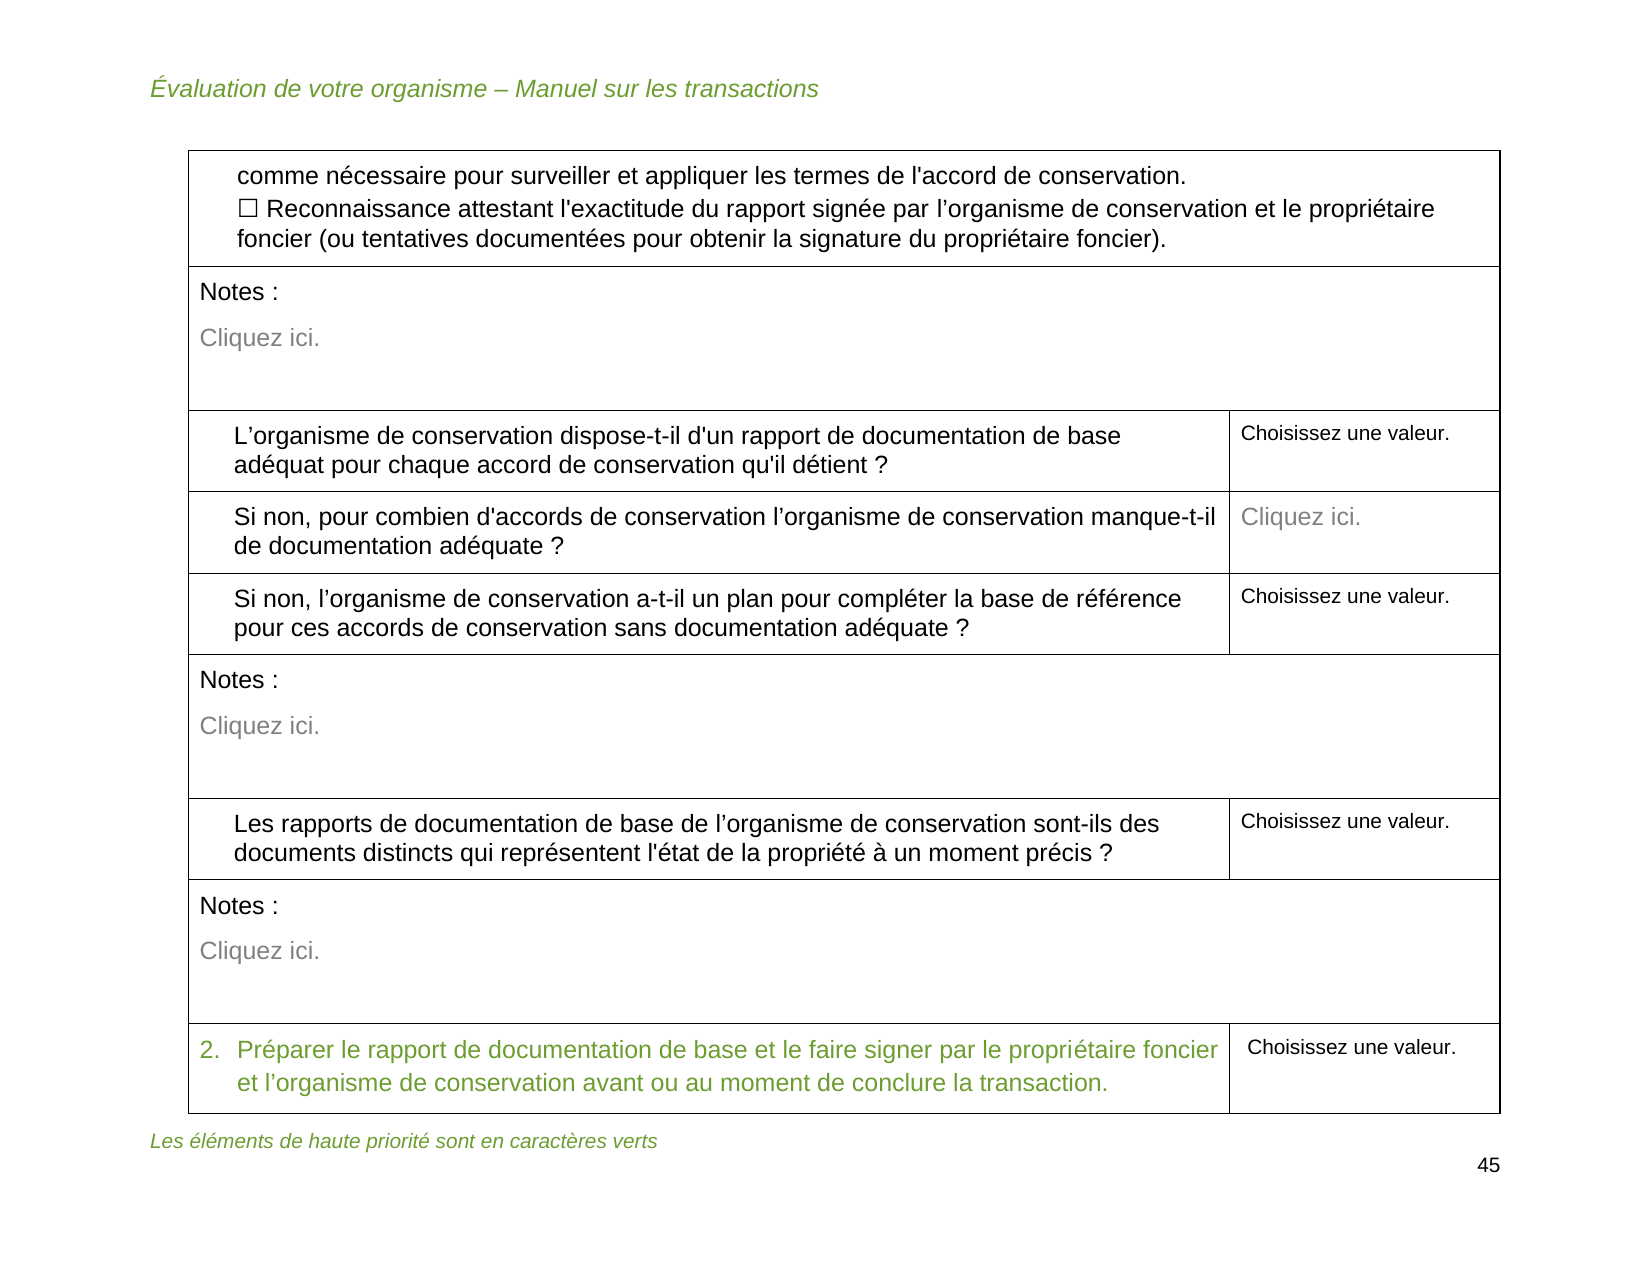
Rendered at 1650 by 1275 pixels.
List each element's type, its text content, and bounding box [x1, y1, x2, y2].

table_cell Notes : [189, 267, 1499, 409]
table_cell Notes : [189, 655, 1499, 798]
table_cell Les rapports de documentation de base de l’organisme de conservation sont-ils des documents distincts qui représentent l'état de la propriété à un moment précis ? [189, 799, 1229, 879]
table_cell Si non, pour combien d'accords de conservation l’organisme de conservation manque-t-il de documentation adéquate ? [189, 492, 1229, 572]
table_cell [1230, 492, 1499, 572]
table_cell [189, 151, 1499, 266]
table_cell L’organisme de conservation dispose-t-il d'un rapport de documentation de base adéquat pour chaque accord de conservation qu'il détient ? [189, 411, 1229, 491]
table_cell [189, 1024, 1229, 1112]
table_cell Notes : [189, 880, 1499, 1023]
table_cell Si non, l’organisme de conservation a-t-il un plan pour compléter la base de référence pour ces accords de conservation sans documentation adéquate ? [189, 574, 1229, 654]
